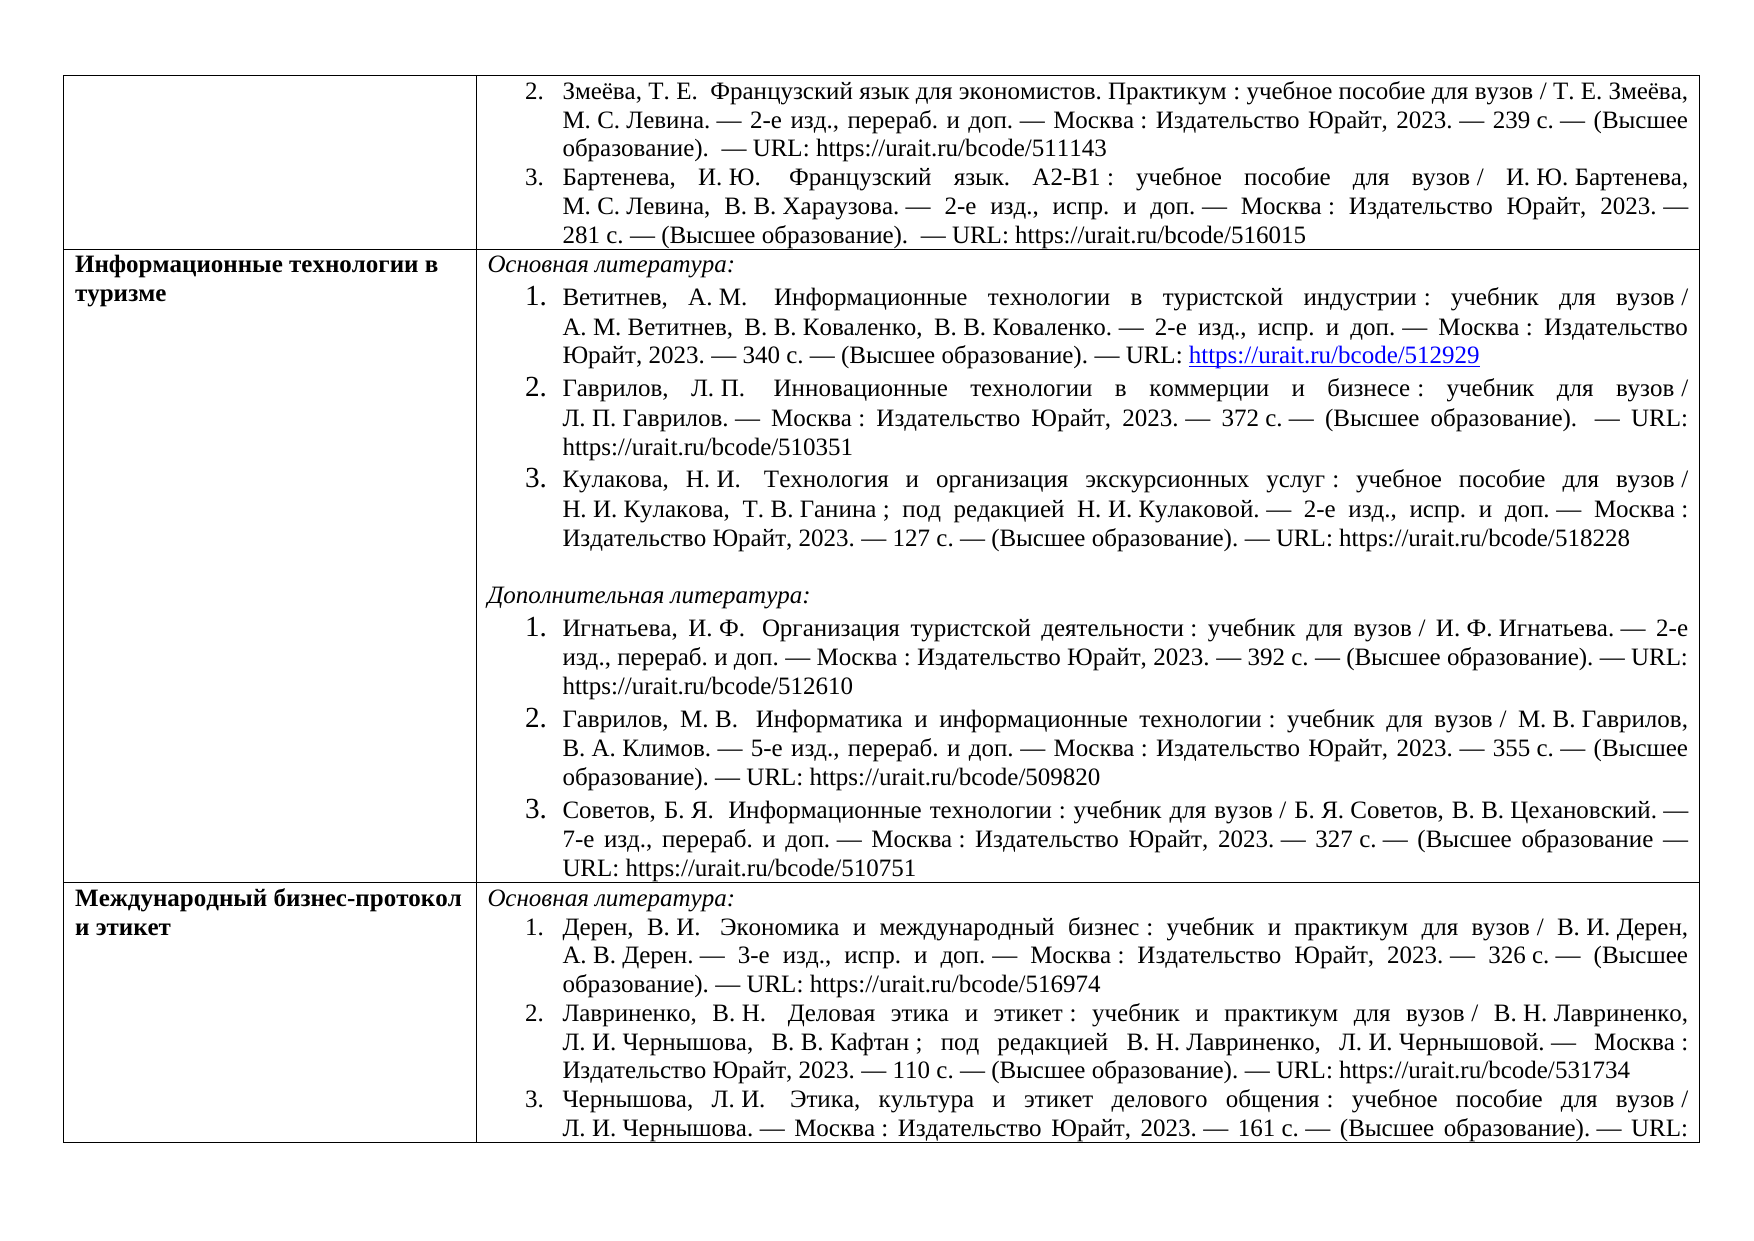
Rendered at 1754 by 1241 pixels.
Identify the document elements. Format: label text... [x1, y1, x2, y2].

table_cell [477, 76, 1699, 248]
table_cell Информационные технологии в туризме [64, 250, 476, 882]
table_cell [64, 76, 476, 248]
table_cell Основная литература: Ветитнев, А. М. Информационные технологии в туристской индустрии : учебник для вузов / А. М. Ветитнев, В. В. Коваленко, В. В. Коваленко. — 2-е изд., испр. и доп. — Москва : Издательство Юрайт, 2023. — 340 с. — (Высшее образование). — URL: https://urait.ru/bcode/512929 Гаврилов, Л. П. Инновационные технологии в коммерции и бизнесе : учебник для вузов / Л. П. Гаврилов. — Москва : Издательство Юрайт, 2023. — 372 с. — (Высшее образование). — URL: https://urait.ru/bcode/510351 Кулакова, Н. И. Технология и организация экскурсионных услуг : учебное пособие для вузов / Н. И. Кулакова, Т. В. Ганина ; под редакцией Н. И. Кулаковой. — 2-е изд., испр. и доп. — Москва : Издательство Юрайт, 2023. — 127 с. — (Высшее образование). — URL: https://urait.ru/bcode/518228 Дополнительная литература: Игнатьева, И. Ф. Организация туристской деятельности : учебник для вузов / И. Ф. Игнатьева. — 2-е изд., перераб. и доп. — Москва : Издательство Юрайт, 2023. — 392 с. — (Высшее образование). — URL: https://urait.ru/bcode/512610 Гаврилов, М. В. Информатика и информационные технологии : учебник для вузов / М. В. Гаврилов, В. А. Климов. — 5-е изд., перераб. и доп. — Москва : Издательство Юрайт, 2023. — 355 с. — (Высшее образование). — URL: https://urait.ru/bcode/509820 Советов, Б. Я. Информационные технологии : учебник для вузов / Б. Я. Советов, В. В. Цехановский. — 7-е изд., перераб. и доп. — Москва : Издательство Юрайт, 2023. — 327 с. — (Высшее образование — URL: https://urait.ru/bcode/510751 [477, 250, 1699, 882]
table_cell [64, 883, 476, 1142]
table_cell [477, 883, 1699, 1142]
